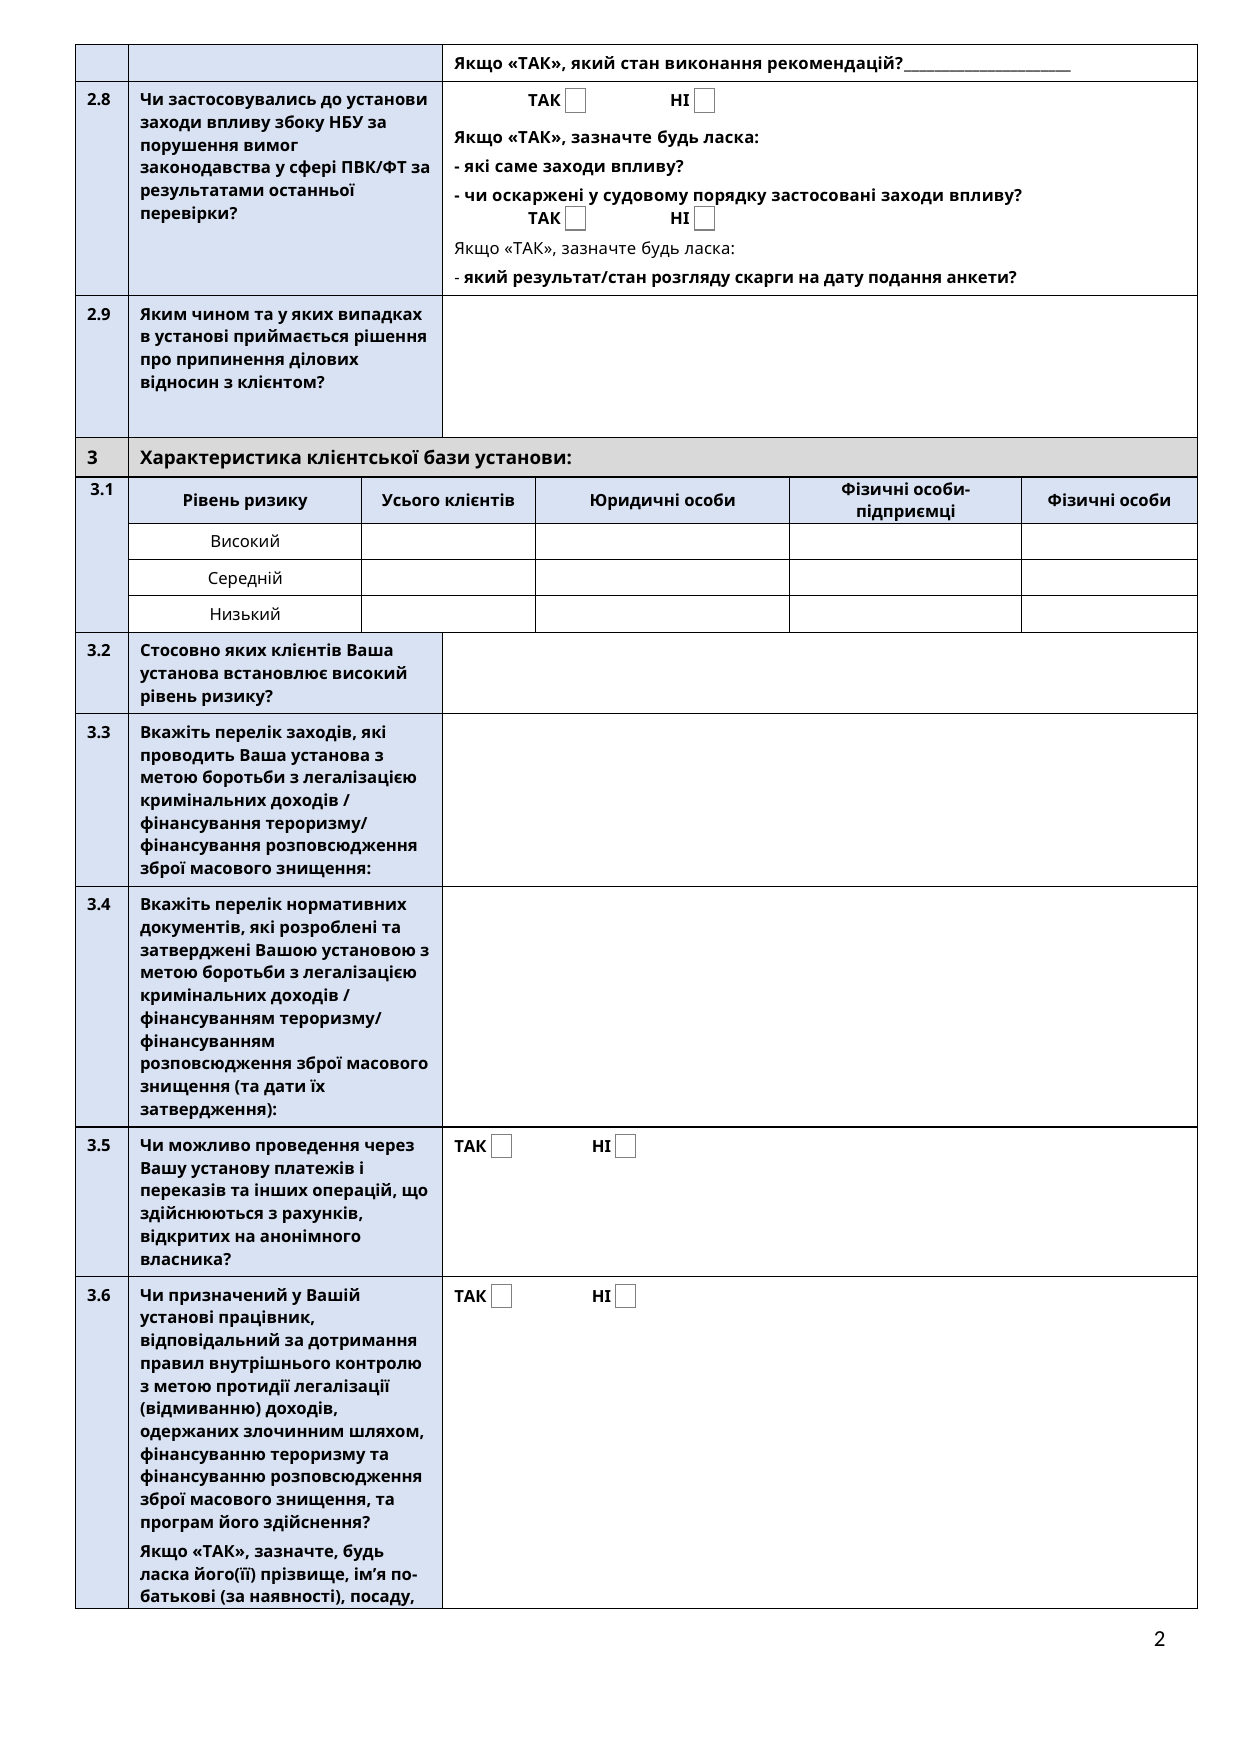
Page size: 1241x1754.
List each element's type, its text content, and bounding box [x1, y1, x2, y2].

table_cell [443, 633, 1197, 713]
table_cell ТАК НІ [443, 1128, 1197, 1276]
table_cell 2.9 [76, 296, 128, 437]
table_cell [536, 596, 789, 632]
table_cell 3.5 [76, 1128, 128, 1276]
table_cell Стосовно яких клієнтів Ваша установа встановлює високий рівень ризику? [129, 633, 442, 713]
table_cell [362, 560, 535, 595]
table_cell Чи застосовувались до установи заходи впливу збоку НБУ за порушення вимог законодавства у сфері ПВК/ФТ за результатами останньої перевірки? [129, 82, 442, 295]
table_cell [443, 296, 1197, 437]
table_cell [443, 887, 1197, 1126]
table_cell 2.8 [76, 82, 128, 295]
table_cell [362, 524, 535, 559]
table_cell Юридичні особи [536, 478, 789, 523]
table_cell 3.6 [76, 1277, 128, 1608]
table_cell 3 [76, 438, 128, 476]
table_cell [443, 45, 1197, 81]
table_cell [362, 596, 535, 632]
table_cell Вкажіть перелік заходів, які проводить Ваша установа з метою боротьби з легалізацією кримінальних доходів / фінансування тероризму/ фінансування розповсюдження зброї масового знищення: [129, 714, 442, 886]
table_cell Чи можливо проведення через Вашу установу платежів і переказів та інших операцій, що здійснюються з рахунків, відкритих на анонімного власника? [129, 1128, 442, 1276]
table_cell [536, 560, 789, 595]
table_cell Рівень ризику [129, 478, 361, 523]
table_cell Характеристика клієнтської бази установи: [129, 438, 1197, 476]
table_cell Фізичні особи [1022, 478, 1197, 523]
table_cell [129, 1277, 442, 1608]
table_cell Високий [129, 524, 361, 559]
table_cell ТАК НІ [443, 1277, 1197, 1608]
table_cell [790, 524, 1021, 559]
table_cell [790, 560, 1021, 595]
table_cell Усього клієнтів [362, 478, 535, 523]
table_cell Вкажіть перелік нормативних документів, які розроблені та затверджені Вашою установою з метою боротьби з легалізацією кримінальних доходів / фінансуванням тероризму/ фінансуванням розповсюдження зброї масового знищення (та дати їх затвердження): [129, 887, 442, 1126]
table_cell 3.3 [76, 714, 128, 886]
table_cell [443, 714, 1197, 886]
table_cell [536, 524, 789, 559]
table_cell [1022, 596, 1197, 632]
table_cell Низький [129, 596, 361, 632]
table_cell Середній [129, 560, 361, 595]
table_cell 3.1 [76, 478, 128, 632]
table_cell [790, 596, 1021, 632]
table_cell Яким чином та у яких випадках в установі приймається рішення про припинення ділових відносин з клієнтом? [129, 296, 442, 437]
table_cell Фізичні особи-підприємці [790, 478, 1021, 523]
table_cell [1022, 524, 1197, 559]
table_cell ТАК НІ Якщо «ТАК», зазначте будь ласка: - які саме заходи впливу? - чи оскаржені у судовому порядку застосовані заходи впливу? ТАК НІ Якщо «ТАК», зазначте будь ласка: - який результат/стан розгляду скарги на дату подання анкети? [443, 82, 1197, 295]
table_cell 3.4 [76, 887, 128, 1126]
table_cell [1022, 560, 1197, 595]
table_cell 3.2 [76, 633, 128, 713]
